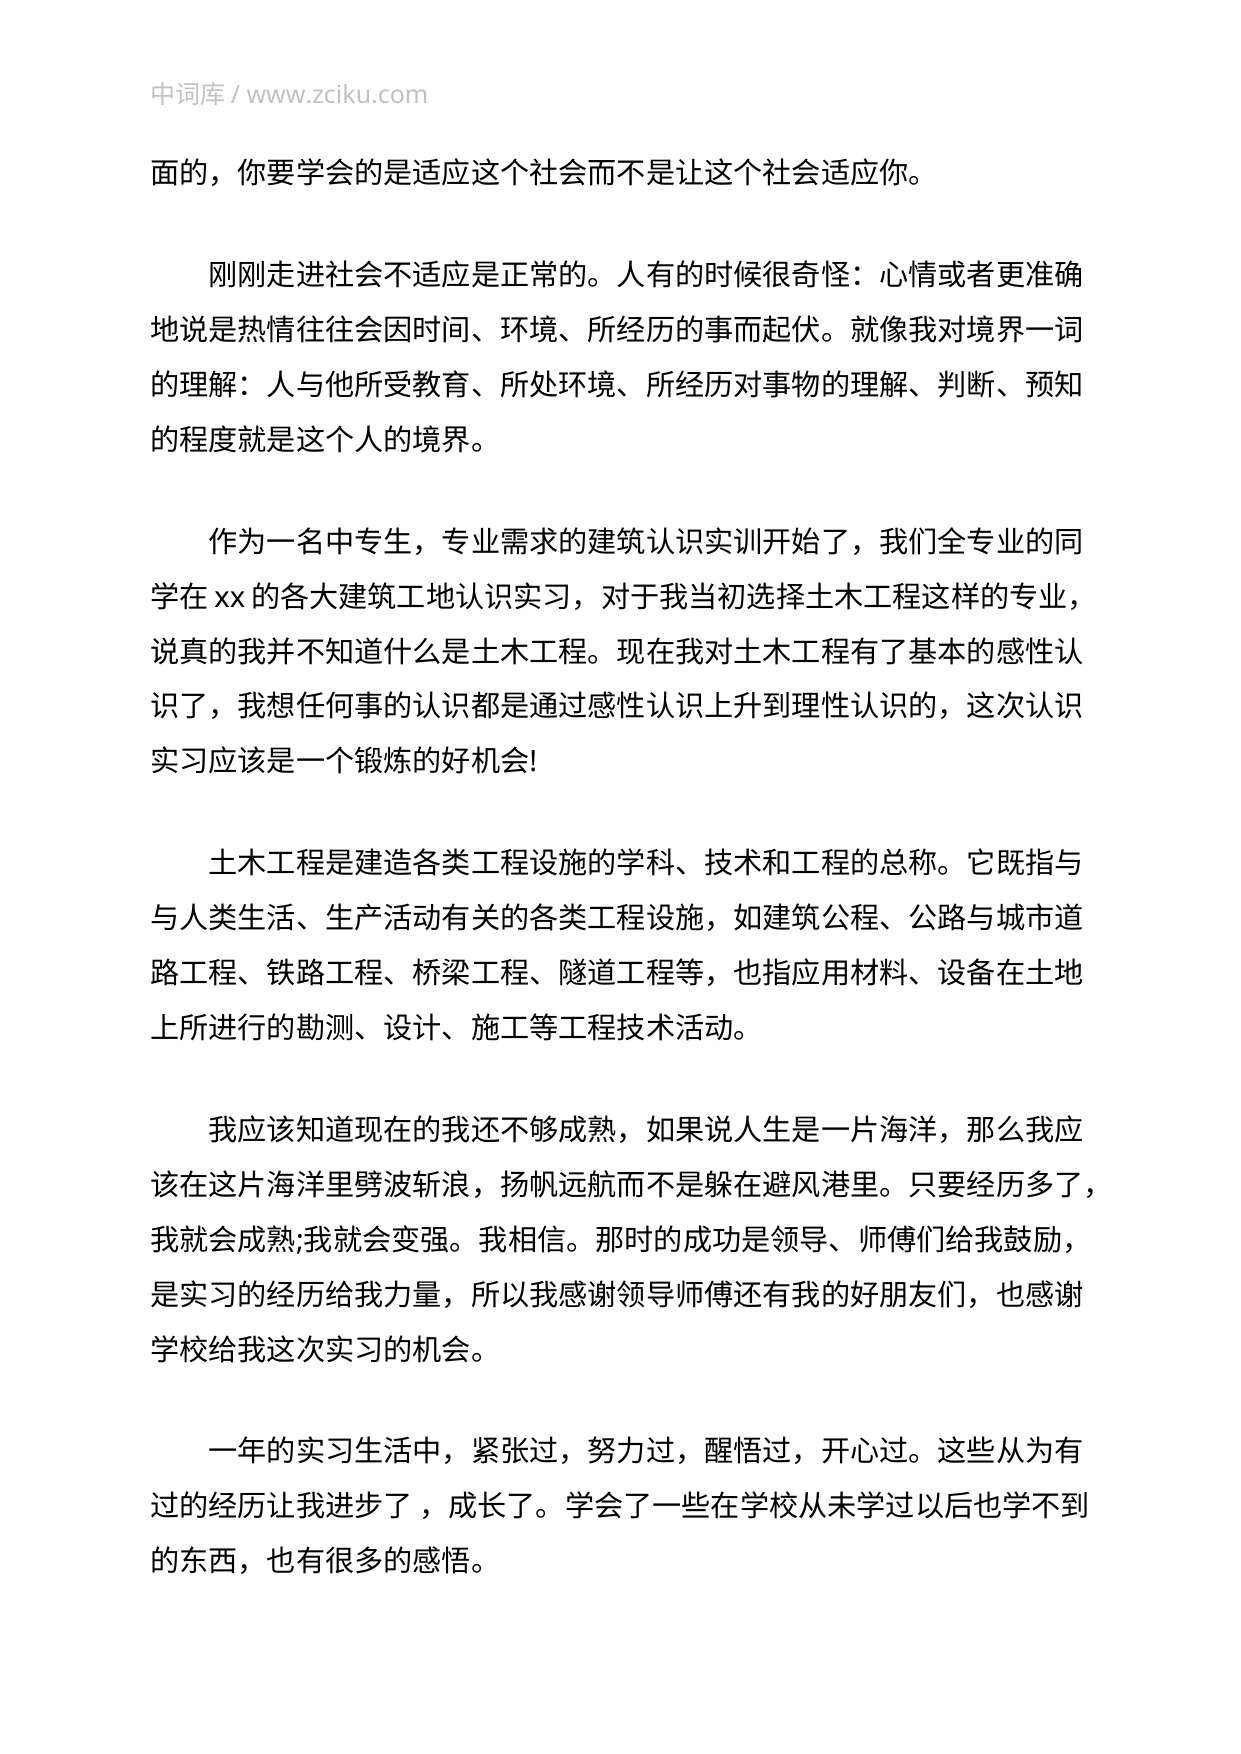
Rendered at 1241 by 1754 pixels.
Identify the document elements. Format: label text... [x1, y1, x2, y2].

text 一年的实习生活中，紧张过，努力过，醒悟过，开心过。这些从为有过的经历让我进步了 ，成长了。学会了一些在学校从未学过以后也学不到的东西，也有很多的感悟。 [150, 1428, 1090, 1580]
text 我应该知道现在的我还不够成熟，如果说人生是一片海洋，那么我应该在这片海洋里劈波斩浪，扬帆远航而不是躲在避风港里。只要经历多了，我就会成熟;我就会变强。我相信。那时的成功是领导、师傅们给我鼓励，是实习的经历给我力量，所以我感谢领导师傅还有我的好朋友们，也感谢学校给我这次实习的机会。 [150, 1106, 1090, 1368]
text 刚刚走进社会不适应是正常的。人有的时候很奇怪：心情或者更准确地说是热情往往会因时间、环境、所经历的事而起伏。就像我对境界一词的理解：人与他所受教育、所处环境、所经历对事物的理解、判断、预知的程度就是这个人的境界。 [150, 252, 1090, 459]
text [150, 150, 1090, 192]
text 作为一名中专生，专业需求的建筑认识实训开始了，我们全专业的同学在xx的各大建筑工地认识实习，对于我当初选择土木工程这样的专业，说真的我并不知道什么是土木工程。现在我对土木工程有了基本的感性认识了，我想任何事的认识都是通过感性认识上升到理性认识的，这次认识实习应该是一个锻炼的好机会! [150, 518, 1090, 780]
text 土木工程是建造各类工程设施的学科、技术和工程的总称。它既指与与人类生活、生产活动有关的各类工程设施，如建筑公程、公路与城市道路工程、铁路工程、桥梁工程、隧道工程等，也指应用材料、设备在土地上所进行的勘测、设计、施工等工程技术活动。 [150, 840, 1090, 1047]
